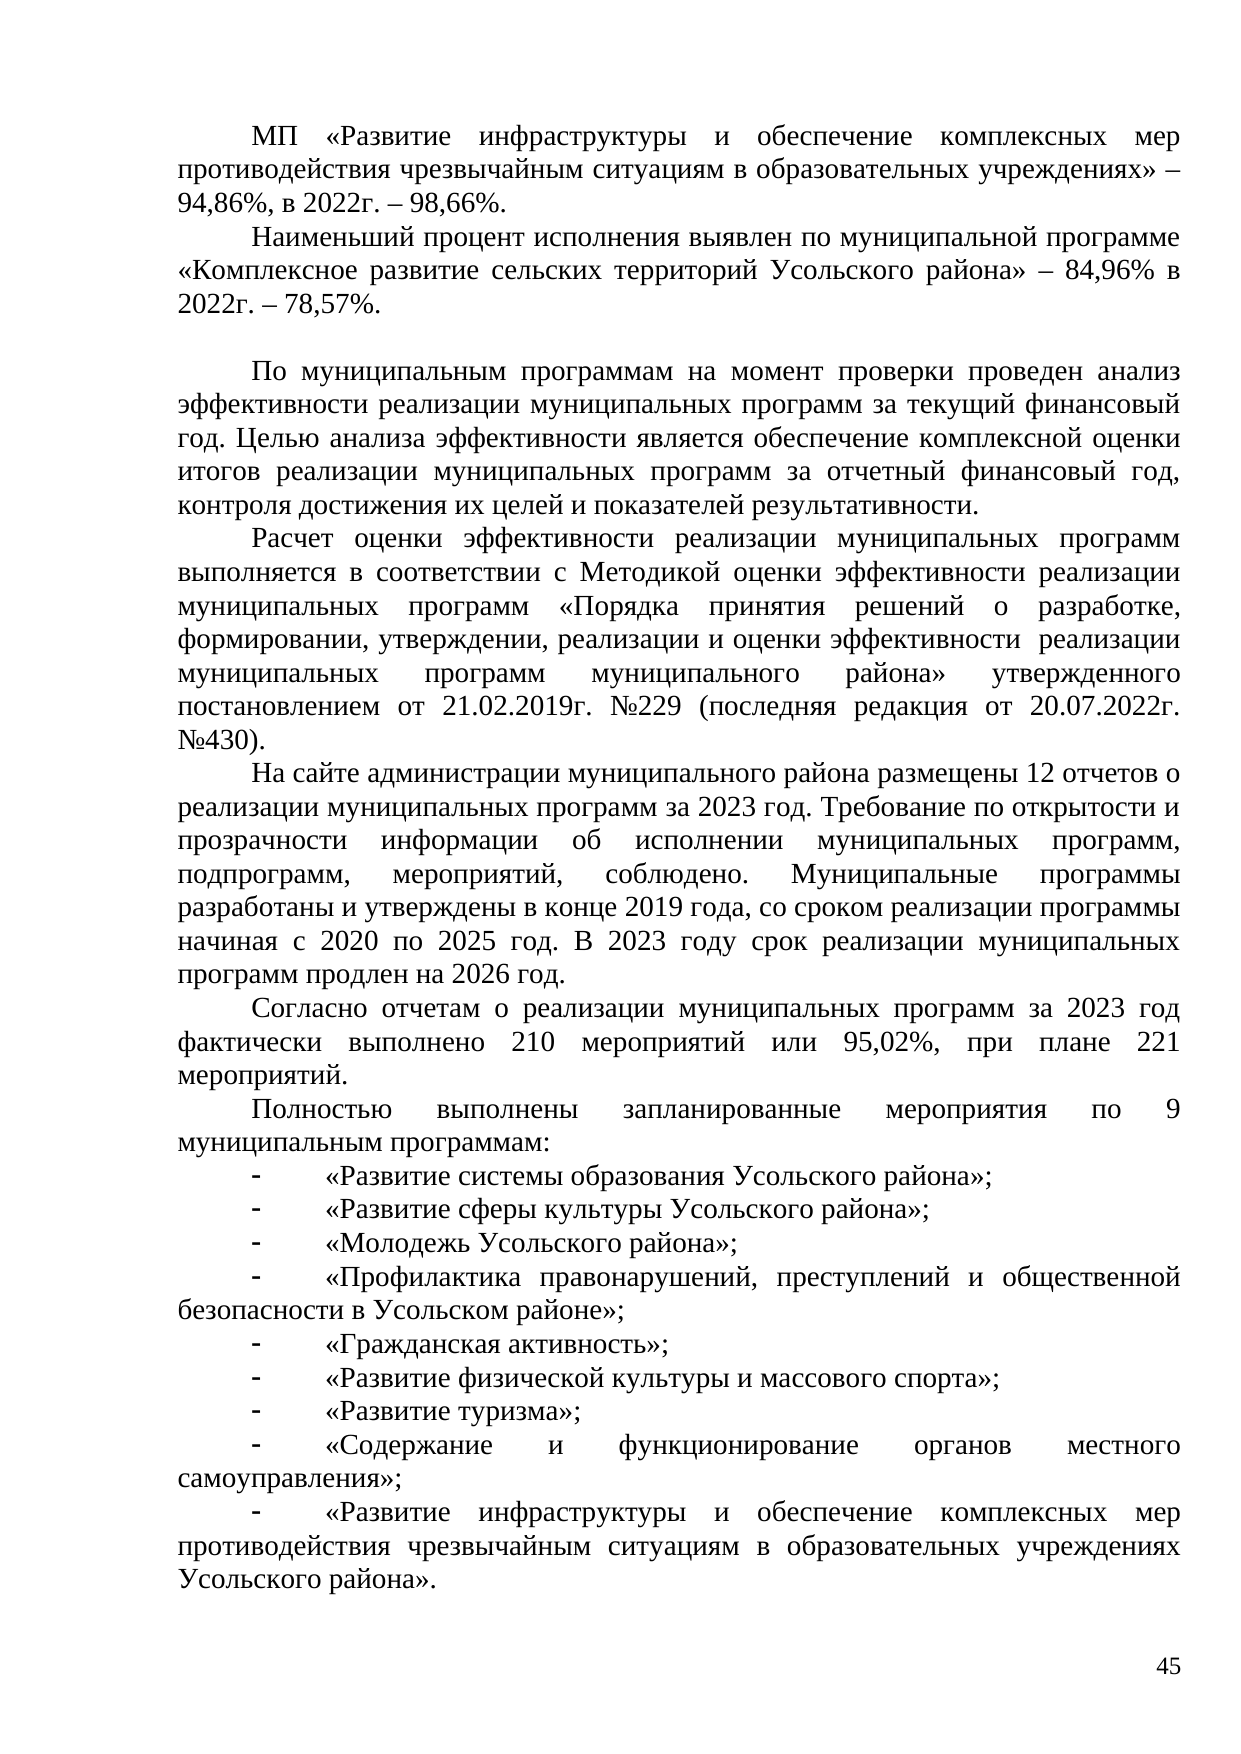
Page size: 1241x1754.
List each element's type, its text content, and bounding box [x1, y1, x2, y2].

list «Развитие инфраструктуры и обеспечение комплексных мер противодействия чрезвычайным ситуациям в образовательных учреждениях Усольского района». [177, 1494, 1181, 1595]
list «Профилактика правонарушений, преступлений и общественной безопасности в Усольском районе»; [177, 1259, 1181, 1326]
list «Содержание и функционирование органов местного самоуправления»; [177, 1427, 1181, 1494]
list «Развитие сферы культуры Усольского района»; [177, 1192, 1181, 1225]
list «Молодежь Усольского района»; [177, 1225, 1181, 1259]
text МП «Развитие инфраструктуры и обеспечение комплексных мер противодействия чрезвычайным ситуациям в образовательных учреждениях» – 94,86%, в 2022г. – 98,66%. [177, 118, 1181, 219]
text На сайте администрации муниципального района размещены 12 отчетов о реализации муниципальных программ за 2023 год. Требование по открытости и прозрачности информации об исполнении муниципальных программ, подпрограмм, мероприятий, соблюдено. Муниципальные программы разработаны и утверждены в конце 2019 года, со сроком реализации программы начиная с 2020 по 2025 год. В 2023 году срок реализации муниципальных программ продлен на 2026 год. [177, 755, 1181, 990]
list «Гражданская активность»; [177, 1326, 1181, 1360]
list «Развитие физической культуры и массового спорта»; [177, 1360, 1181, 1393]
text По муниципальным программам на момент проверки проведен анализ эффективности реализации муниципальных программ за текущий финансовый год. Целью анализа эффективности является обеспечение комплексной оценки итогов реализации муниципальных программ за отчетный финансовый год, контроля достижения их целей и показателей результативности. [177, 353, 1181, 521]
list «Развитие системы образования Усольского района»; [177, 1158, 1181, 1192]
text Расчет оценки эффективности реализации муниципальных программ выполняется в соответствии с Методикой оценки эффективности реализации муниципальных программ «Порядка принятия решений о разработке, формировании, утверждении, реализации и оценки эффективности реализации муниципальных программ муниципального района» утвержденного постановлением от 21.02.2019г. №229 (последняя редакция от 20.07.2022г. №430). [177, 521, 1181, 755]
text Согласно отчетам о реализации муниципальных программ за 2023 год фактически выполнено 210 мероприятий или 95,02%, при плане 221 мероприятий. [177, 990, 1181, 1091]
list «Развитие туризма»; [177, 1393, 1181, 1427]
text Наименьший процент исполнения выявлен по муниципальной программе «Комплексное развитие сельских территорий Усольского района» – 84,96% в 2022г. – 78,57%. [177, 219, 1181, 319]
text Полностью выполнены запланированные мероприятия по 9 муниципальным программам: [177, 1091, 1181, 1158]
